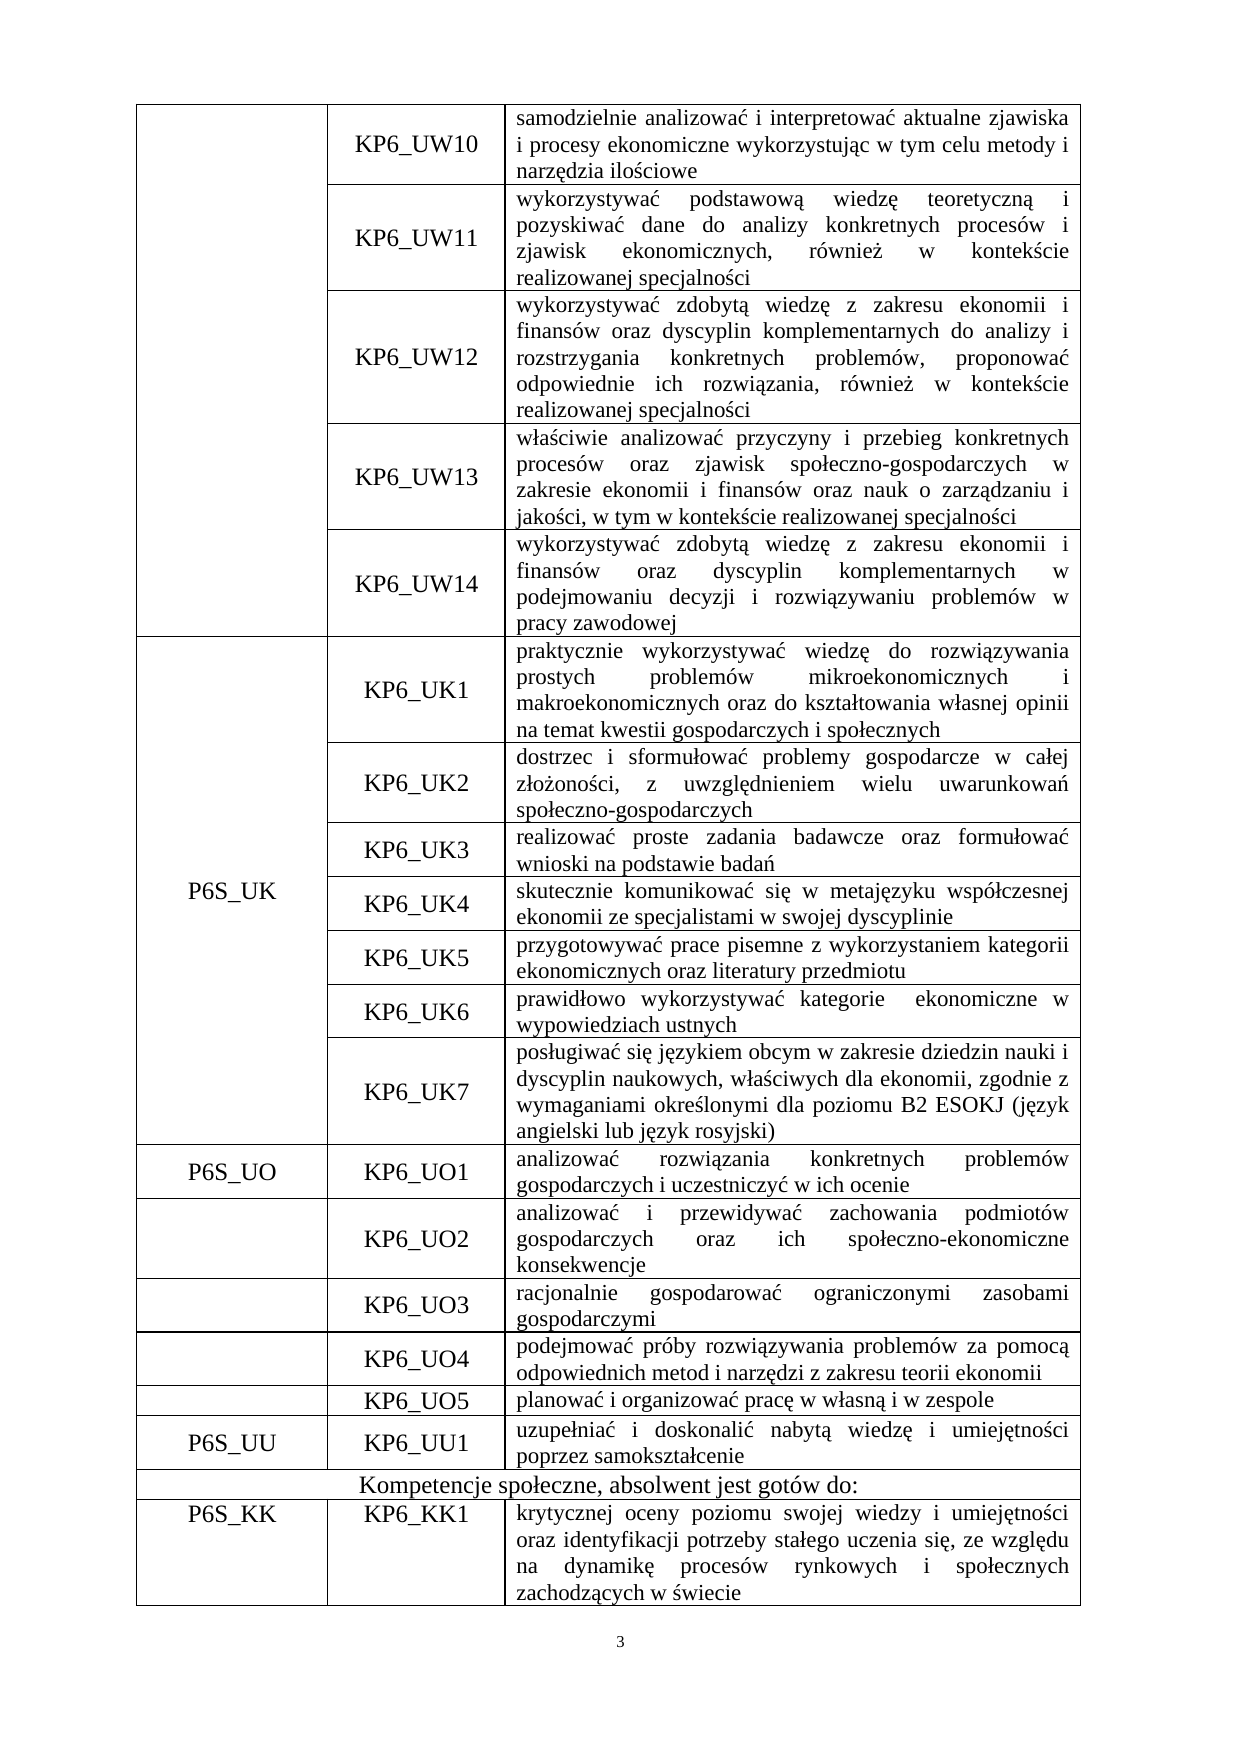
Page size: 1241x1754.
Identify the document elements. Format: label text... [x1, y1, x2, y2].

table_cell krytycznej oceny poziomu swojej wiedzy i umiejętności oraz identyfikacji potrzeby stałego uczenia się, ze względu na dynamikę procesów rynkowych i społecznych zachodzących w świecie [506, 1500, 1080, 1605]
table_cell [137, 1199, 327, 1278]
table_cell KP6_UW14 [328, 530, 504, 636]
table_cell KP6_UW13 [328, 424, 504, 529]
table_cell KP6_UK2 [328, 743, 504, 822]
table_cell P6S_UK [137, 637, 327, 1144]
table_cell [137, 1333, 327, 1385]
table_cell KP6_UK6 [328, 985, 504, 1037]
table_cell KP6_UO3 [328, 1279, 504, 1331]
table_cell analizować i przewidywać zachowania podmiotów gospodarczych oraz ich społeczno-ekonomiczne konsekwencje [506, 1199, 1080, 1278]
table_cell KP6_UK7 [328, 1038, 504, 1144]
table_cell KP6_UO4 [328, 1333, 504, 1385]
table_cell KP6_UO2 [328, 1199, 504, 1278]
table_cell wykorzystywać zdobytą wiedzę z zakresu ekonomii i finansów oraz dyscyplin komplementarnych do analizy i rozstrzygania konkretnych problemów, proponować odpowiednie ich rozwiązania, również w kontekście realizowanej specjalności [506, 291, 1080, 423]
table_cell KP6_KK1 [328, 1500, 504, 1605]
table_cell KP6_UK4 [328, 877, 504, 930]
table_cell samodzielnie analizować i interpretować aktualne zjawiska i procesy ekonomiczne wykorzystując w tym celu metody i narzędzia ilościowe [506, 105, 1080, 183]
table_cell KP6_UW10 [328, 105, 504, 183]
table_cell dostrzec i sformułować problemy gospodarcze w całej złożoności, z uwzględnieniem wielu uwarunkowań społeczno-gospodarczych [506, 743, 1080, 822]
table_cell skutecznie komunikować się w metajęzyku współczesnej ekonomii ze specjalistami w swojej dyscyplinie [506, 877, 1080, 930]
table_cell P6S_UU [137, 1416, 327, 1469]
table_cell KP6_UU1 [328, 1416, 504, 1469]
table_cell uzupełniać i doskonalić nabytą wiedzę i umiejętności poprzez samokształcenie [506, 1416, 1080, 1469]
table_cell KP6_UW11 [328, 185, 504, 290]
table_cell realizować proste zadania badawcze oraz formułować wnioski na podstawie badań [506, 823, 1080, 876]
table_cell [137, 1386, 327, 1415]
table_cell KP6_UW12 [328, 291, 504, 423]
table_cell właściwie analizować przyczyny i przebieg konkretnych procesów oraz zjawisk społeczno-gospodarczych w zakresie ekonomii i finansów oraz nauk o zarządzaniu i jakości, w tym w kontekście realizowanej specjalności [506, 424, 1080, 529]
table_cell podejmować próby rozwiązywania problemów za pomocą odpowiednich metod i narzędzi z zakresu teorii ekonomii [506, 1333, 1080, 1385]
table_cell przygotowywać prace pisemne z wykorzystaniem kategorii ekonomicznych oraz literatury przedmiotu [506, 931, 1080, 983]
table_cell planować i organizować pracę w własną i w zespole [506, 1386, 1080, 1415]
table_cell KP6_UK5 [328, 931, 504, 983]
table_cell prawidłowo wykorzystywać kategorie ekonomiczne w wypowiedziach ustnych [506, 985, 1080, 1037]
table_cell KP6_UK3 [328, 823, 504, 876]
table_cell KP6_UK1 [328, 637, 504, 742]
table_cell wykorzystywać podstawową wiedzę teoretyczną i pozyskiwać dane do analizy konkretnych procesów i zjawisk ekonomicznych, również w kontekście realizowanej specjalności [506, 185, 1080, 290]
table_cell P6S_KK [137, 1500, 327, 1605]
table_cell racjonalnie gospodarować ograniczonymi zasobami gospodarczymi [506, 1279, 1080, 1331]
table_cell [137, 1279, 327, 1331]
table_cell P6S_UO [137, 1145, 327, 1197]
table_cell analizować rozwiązania konkretnych problemów gospodarczych i uczestniczyć w ich ocenie [506, 1145, 1080, 1197]
table_cell KP6_UO1 [328, 1145, 504, 1197]
table_cell Kompetencje społeczne, absolwent jest gotów do: [137, 1470, 1080, 1498]
table_cell posługiwać się językiem obcym w zakresie dziedzin nauki i dyscyplin naukowych, właściwych dla ekonomii, zgodnie z wymaganiami określonymi dla poziomu B2 ESOKJ (język angielski lub język rosyjski) [506, 1038, 1080, 1144]
table_cell KP6_UO5 [328, 1386, 504, 1415]
table_cell praktycznie wykorzystywać wiedzę do rozwiązywania prostych problemów mikroekonomicznych i makroekonomicznych oraz do kształtowania własnej opinii na temat kwestii gospodarczych i społecznych [506, 637, 1080, 742]
table_cell wykorzystywać zdobytą wiedzę z zakresu ekonomii i finansów oraz dyscyplin komplementarnych w podejmowaniu decyzji i rozwiązywaniu problemów w pracy zawodowej [506, 530, 1080, 636]
